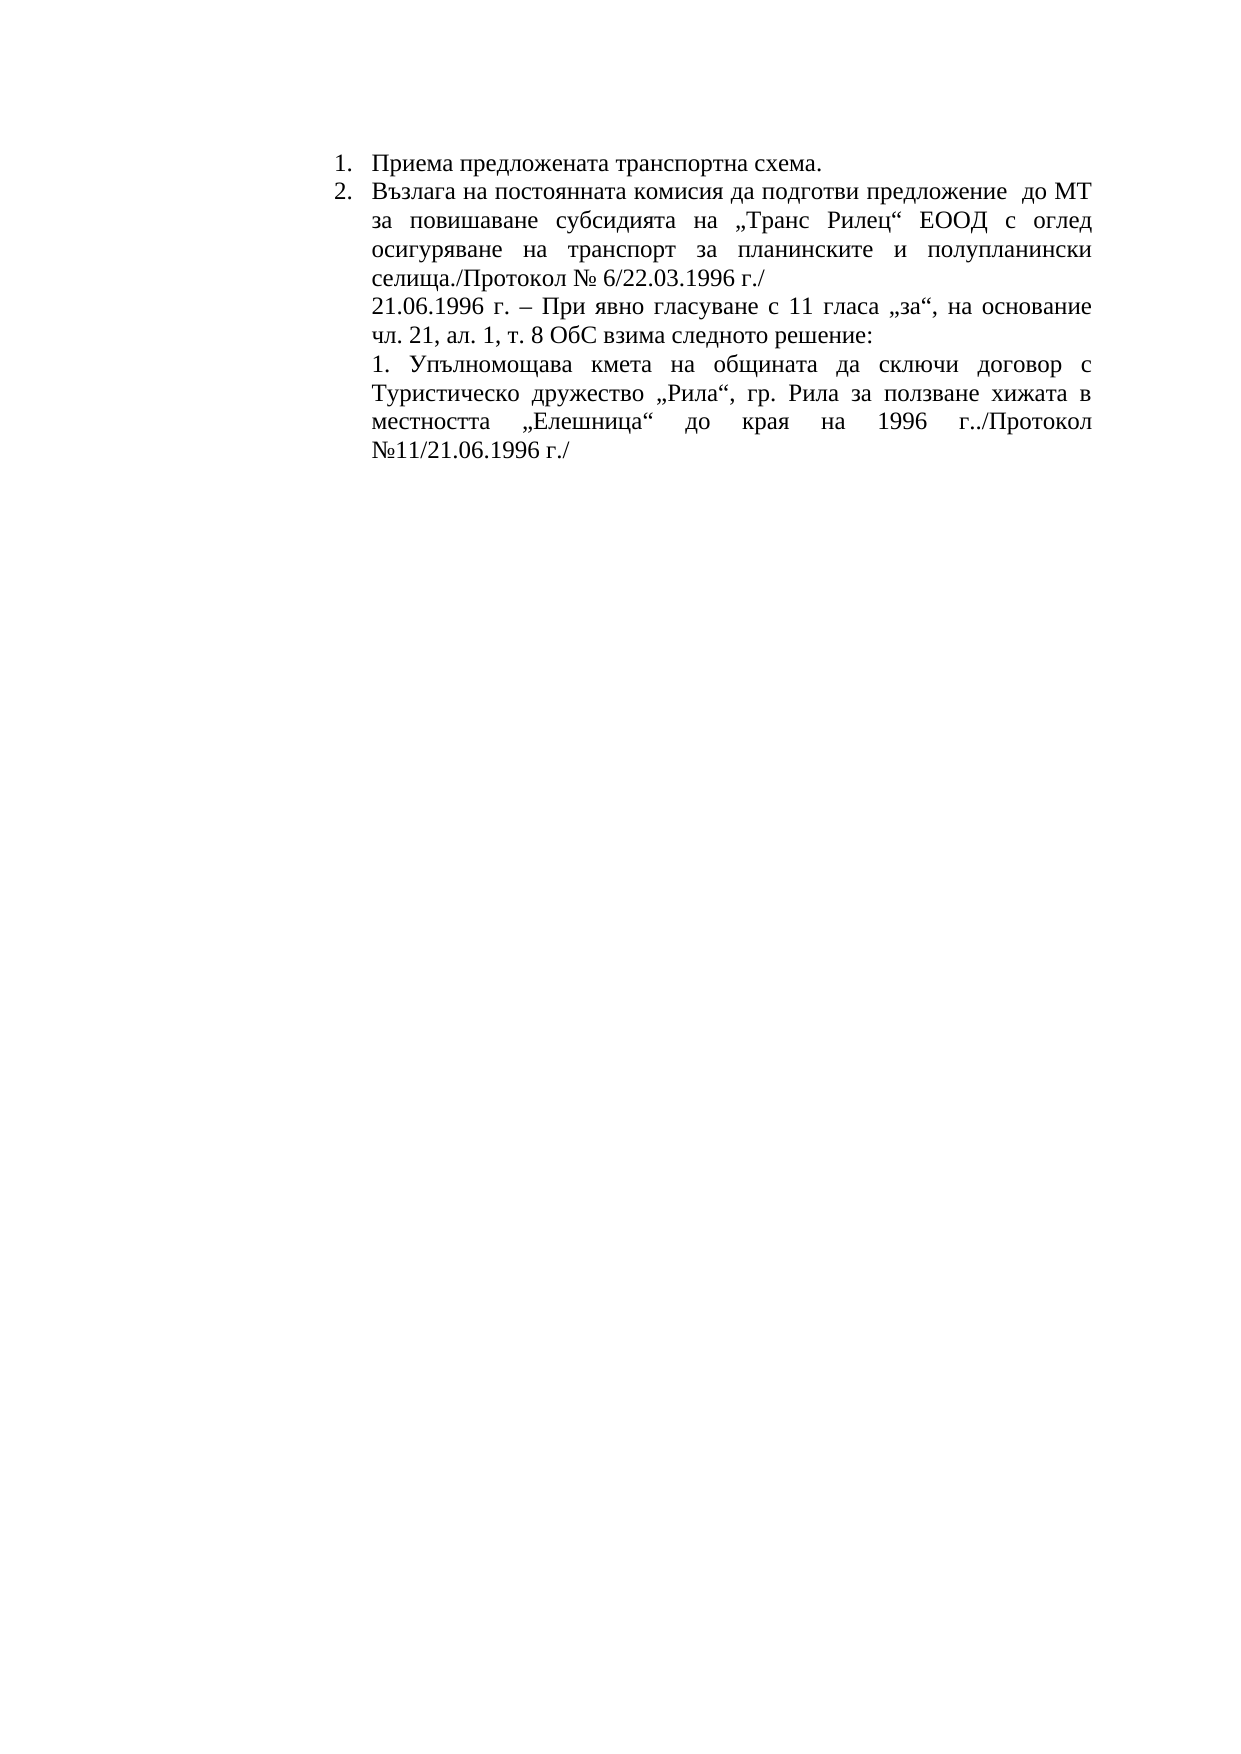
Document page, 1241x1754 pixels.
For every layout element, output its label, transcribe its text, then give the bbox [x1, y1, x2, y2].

list Приема предложената транспортна схема. [334, 148, 1093, 176]
list Възлага на постоянната комисия да подготви предложение до МТ за повишаване субсидията на „Транс Рилец“ ЕООД с оглед осигуряване на транспорт за планинските и полупланински селища./Протокол № 6/22.03.1996 г./ [334, 176, 1093, 291]
text 21.06.1996 г. – При явно гласуване с 11 гласа „за“, на основание чл. 21, ал. 1, т. 8 ОбС взима следното решение: [371, 291, 1093, 349]
text 1. Упълномощава кмета на общината да сключи договор с Туристическо дружество „Рила“, гр. Рила за ползване хижата в местността „Елешница“ до края на 1996 г../Протокол №11/21.06.1996 г./ [371, 349, 1093, 464]
